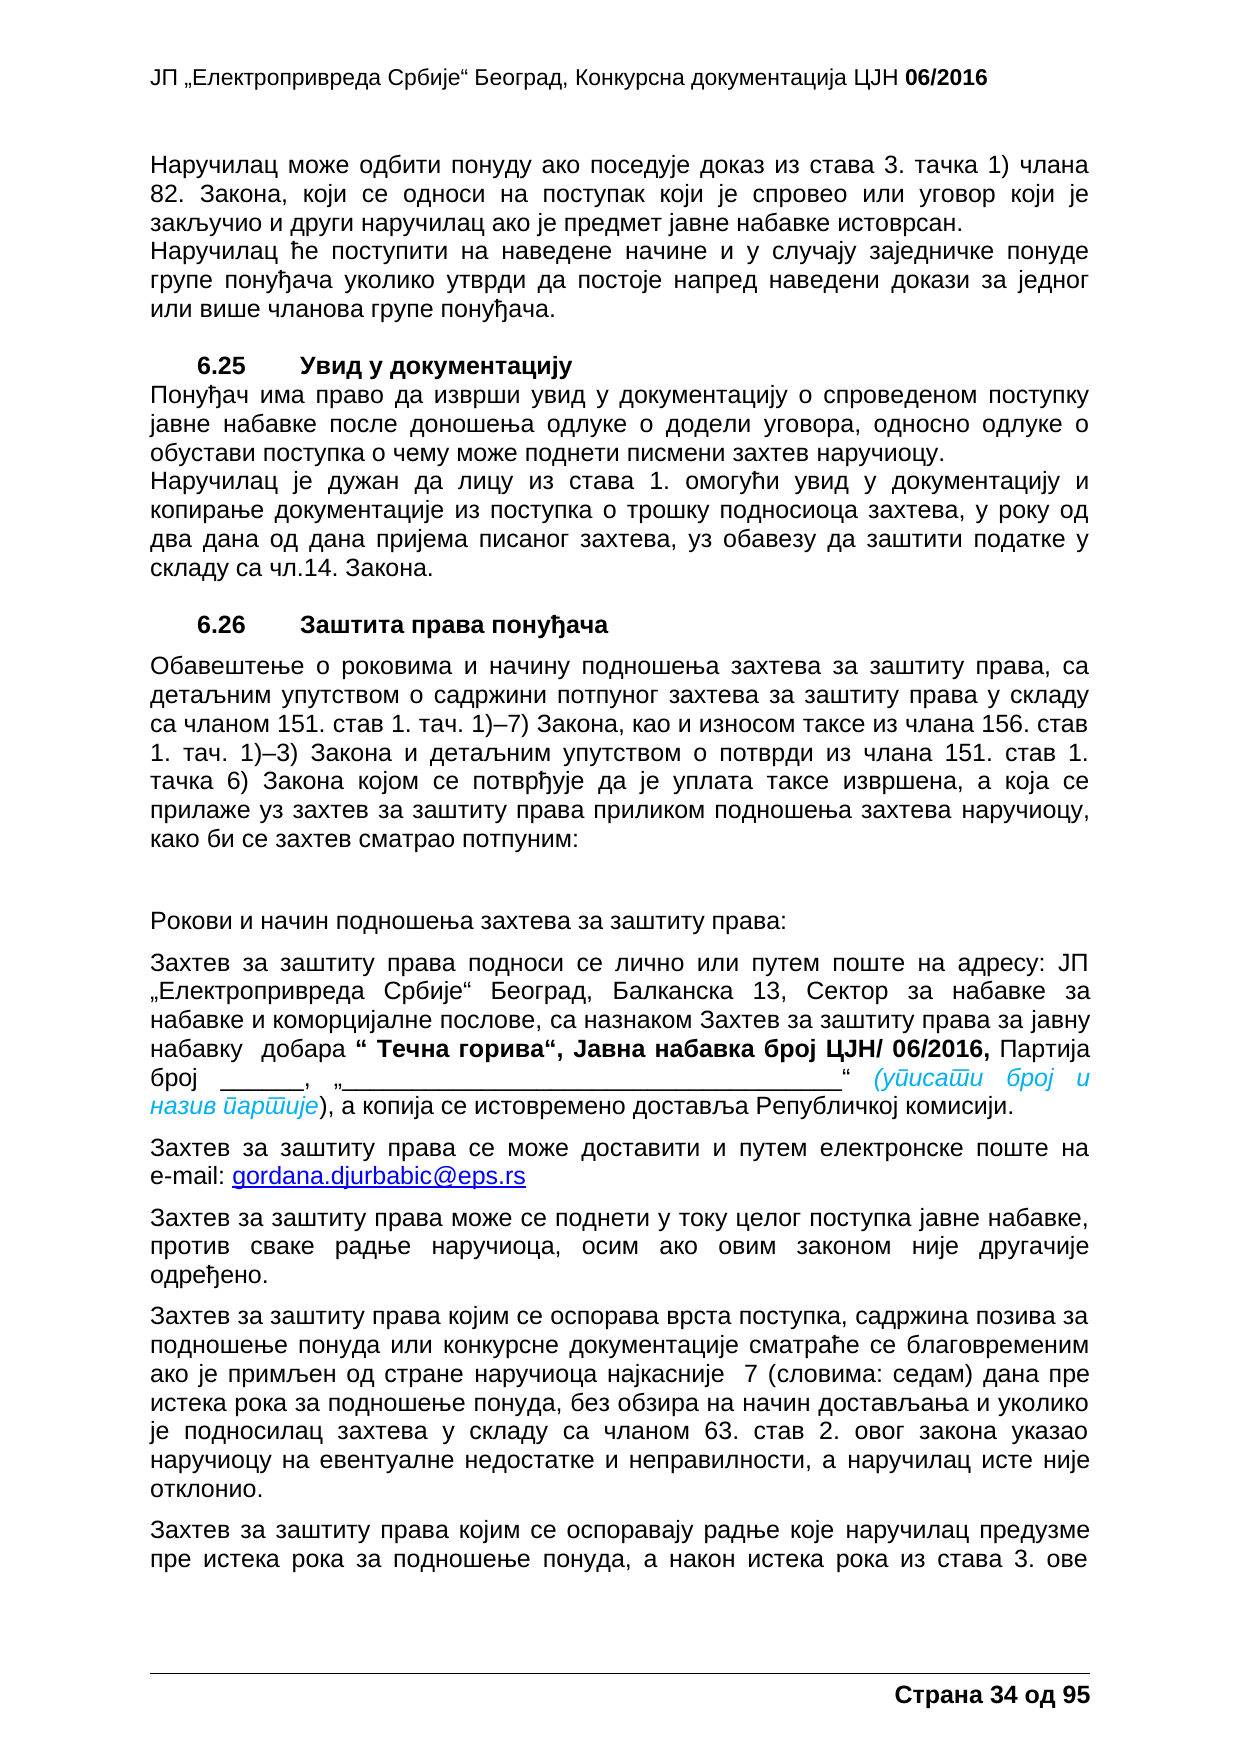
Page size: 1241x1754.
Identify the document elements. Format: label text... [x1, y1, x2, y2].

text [150, 1515, 1090, 1572]
text Наручилац је дужан да лицу из става 1. омогући увид у документацију и копирање документације из поступка о трошку подносиоца захтева, у року од два дана од дана пријема писаног захтева, уз обавезу да заштити податке у складу са чл.14. Закона. [150, 466, 1090, 581]
text Наручилац ће поступити на наведене начине и у случају заједничке понуде групе понуђача уколико утврди да постоје напред наведени докази за једног или више чланова групе понуђача. [150, 236, 1090, 322]
list Заштита права понуђача [197, 610, 1090, 639]
text Обавештење о роковима и начину подношења захтева за заштиту права, са детаљним упутством о садржини потпуног захтева за заштиту права у складу са чланом 151. став 1. тач. 1)–7) Закона, као и износом таксе из члана 156. став 1. тач. 1)–3) Закона и детаљним упутством о потврди из члана 151. став 1. тачка 6) Закона којом се потврђује да је уплата таксе извршена, а која се прилаже уз захтев за заштиту права приликом подношења захтева наручиоцу, како би се захтев сматрао потпуним: [150, 651, 1090, 852]
text Понуђач има право да изврши увид у документацију о спроведеном поступку јавне набавке после доношења одлуке о додели уговора, односно одлуке о обустави поступка о чему може поднети писмени захтев наручиоцу. [150, 380, 1090, 466]
text Захтев за заштиту права подноси се лично или путем поште на адресу: ЈП „Електропривреда Србије“ Београд, Балканска 13, Сектор за набавке за набавке и коморцијалне послове, са назнаком Захтев за заштиту права за јавну набавку добара “ Течна горива“, Јавна набавка број ЦЈН/ 06/2016, Партија број ______, „____________________________________“ (уписати број и назив партије), а копија се истовремено доставља Републичкој комисији. [150, 947, 1090, 1120]
text Захтев за заштиту права може се поднети у току целог поступка јавне набавке, против сваке радње наручиоца, осим ако овим законом није другачије одређено. [150, 1202, 1090, 1289]
text Захтев за заштиту права којим се оспорава врста поступка, садржина позива за подношење понуда или конкурсне документације сматраће се благовременим ако је примљен од стране наручиоца најкасније 7 (словима: седам) дана пре истека рока за подношење понуда, без обзира на начин достављања и уколико је подносилац захтева у складу са чланом 63. став 2. овог закона указао наручиоцу на евентуалне недостатке и неправилности, а наручилац исте није отклонио. [150, 1301, 1090, 1502]
text Захтев за заштиту права се може доставити и путем електронске поште на e-mail: gordana.djurbabic@eps.rs [150, 1132, 1090, 1190]
text Рокови и начин подношења захтева за заштиту права: [150, 906, 1090, 935]
list Увид у документацију [197, 351, 1090, 380]
text Наручилац може одбити понуду ако поседује доказ из става 3. тачка 1) члана 82. Закона, који се односи на поступак који је спровео или уговор који је закључио и други наручилац ако је предмет јавне набавке истоврсан. [150, 150, 1090, 236]
